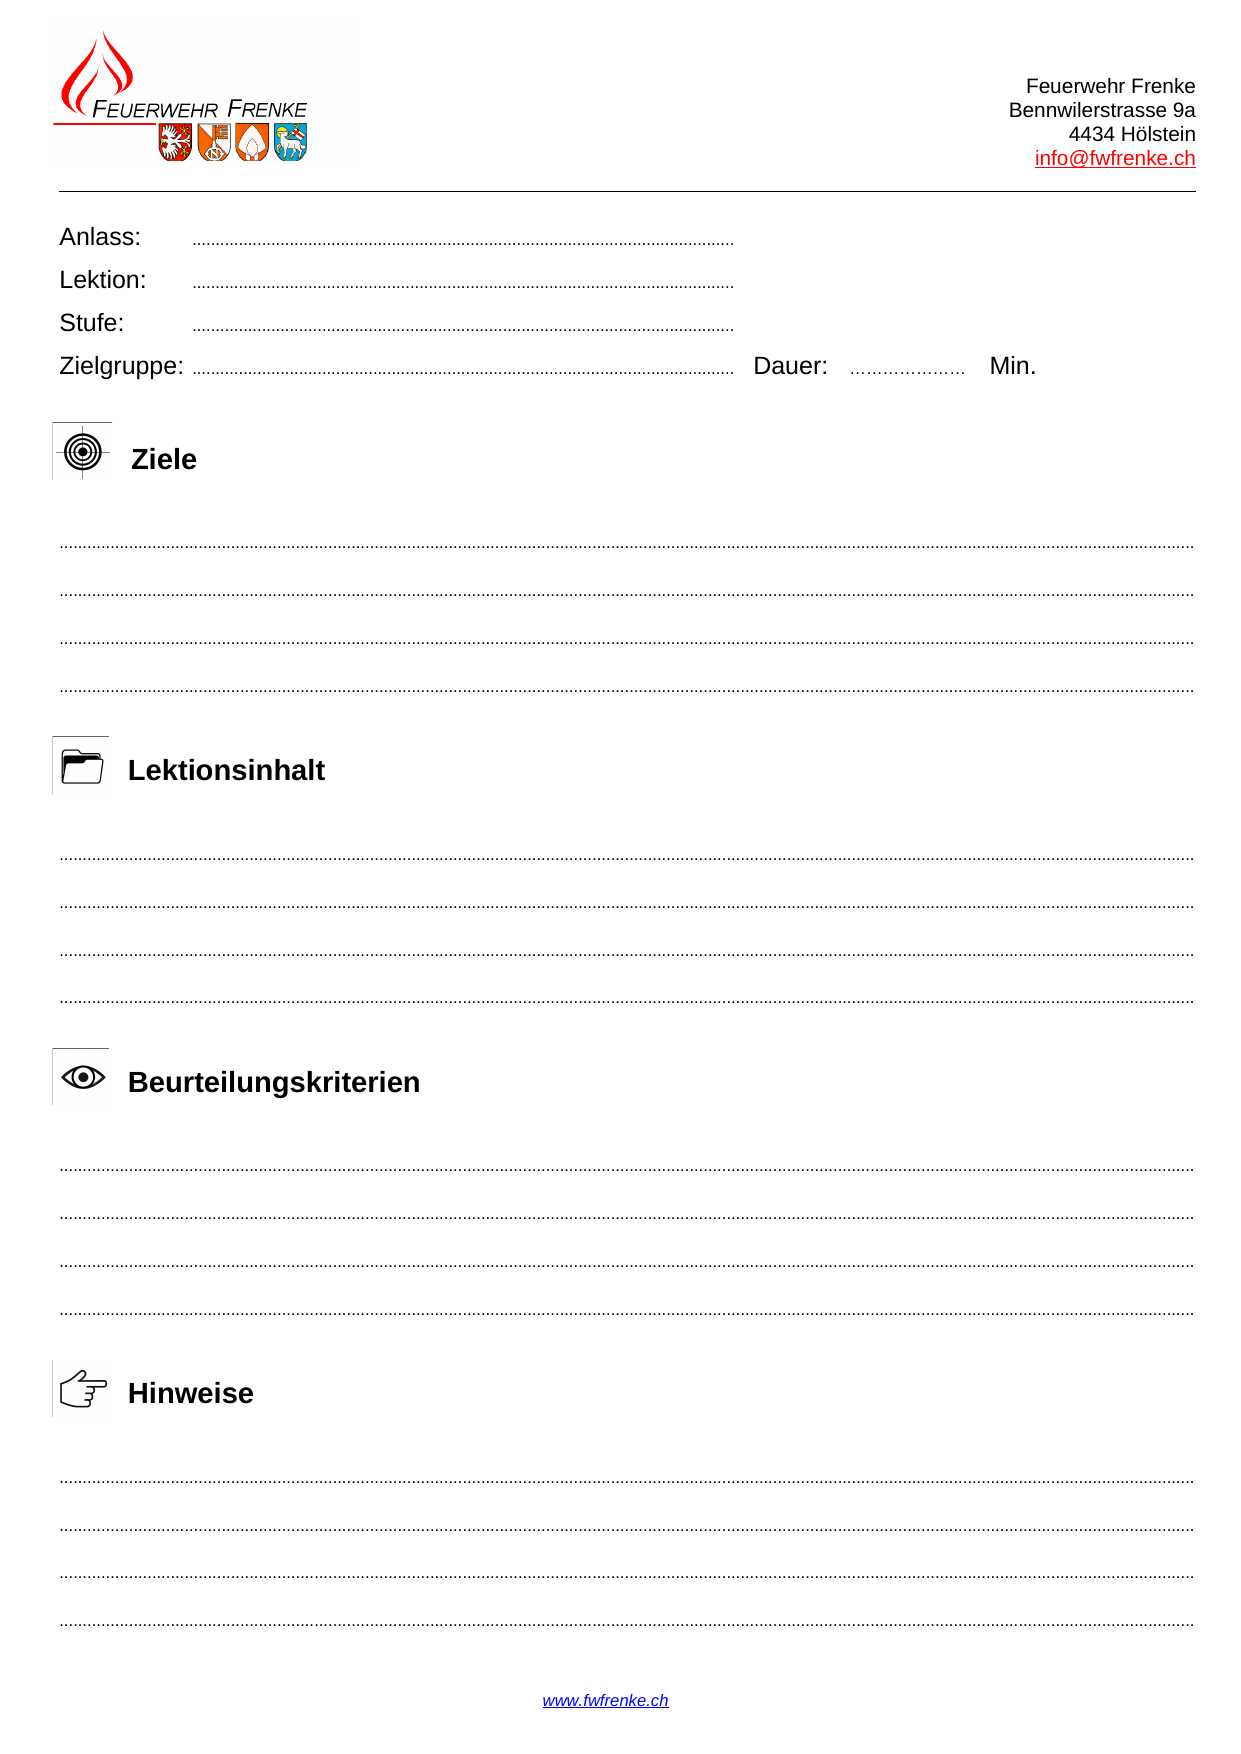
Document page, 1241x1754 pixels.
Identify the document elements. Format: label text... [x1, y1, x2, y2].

picture [52, 1048, 109, 1105]
text Anlass: ..................................................................................................................... [59, 222, 1196, 250]
text Ziele [113, 442, 1196, 476]
text ..................................................................................................................................................................................................................................................... [59, 1611, 1196, 1630]
text ..................................................................................................................................................................................................................................................... [59, 1563, 1196, 1582]
text ..................................................................................................................................................................................................................................................... [59, 844, 1196, 864]
text ..................................................................................................................................................................................................................................................... [59, 988, 1196, 1007]
text ..................................................................................................................................................................................................................................................... [59, 940, 1196, 959]
text Hinweise [109, 1376, 1196, 1410]
text Lektion: ..................................................................................................................... [59, 265, 1196, 293]
text ..................................................................................................................................................................................................................................................... [59, 892, 1196, 912]
text Lektionsinhalt [109, 753, 1196, 787]
text ..................................................................................................................................................................................................................................................... [59, 581, 1196, 600]
text ..................................................................................................................................................................................................................................................... [59, 677, 1196, 696]
picture [52, 1360, 109, 1417]
text ..................................................................................................................................................................................................................................................... [59, 1156, 1196, 1175]
text ..................................................................................................................................................................................................................................................... [59, 533, 1196, 552]
picture [52, 422, 113, 480]
picture [52, 22, 358, 161]
text Zielgruppe: ..................................................................................................................... Dauer: ………………… Min. [59, 351, 1196, 380]
text ..................................................................................................................................................................................................................................................... [59, 1252, 1196, 1271]
text Beurteilungskriterien [109, 1065, 1196, 1098]
text ..................................................................................................................................................................................................................................................... [59, 1300, 1196, 1319]
text ..................................................................................................................................................................................................................................................... [59, 1515, 1196, 1534]
text ..................................................................................................................................................................................................................................................... [59, 1204, 1196, 1223]
text Stufe: ..................................................................................................................... [59, 308, 1196, 337]
picture [52, 736, 109, 794]
text ..................................................................................................................................................................................................................................................... [59, 1467, 1196, 1487]
text ..................................................................................................................................................................................................................................................... [59, 629, 1196, 648]
